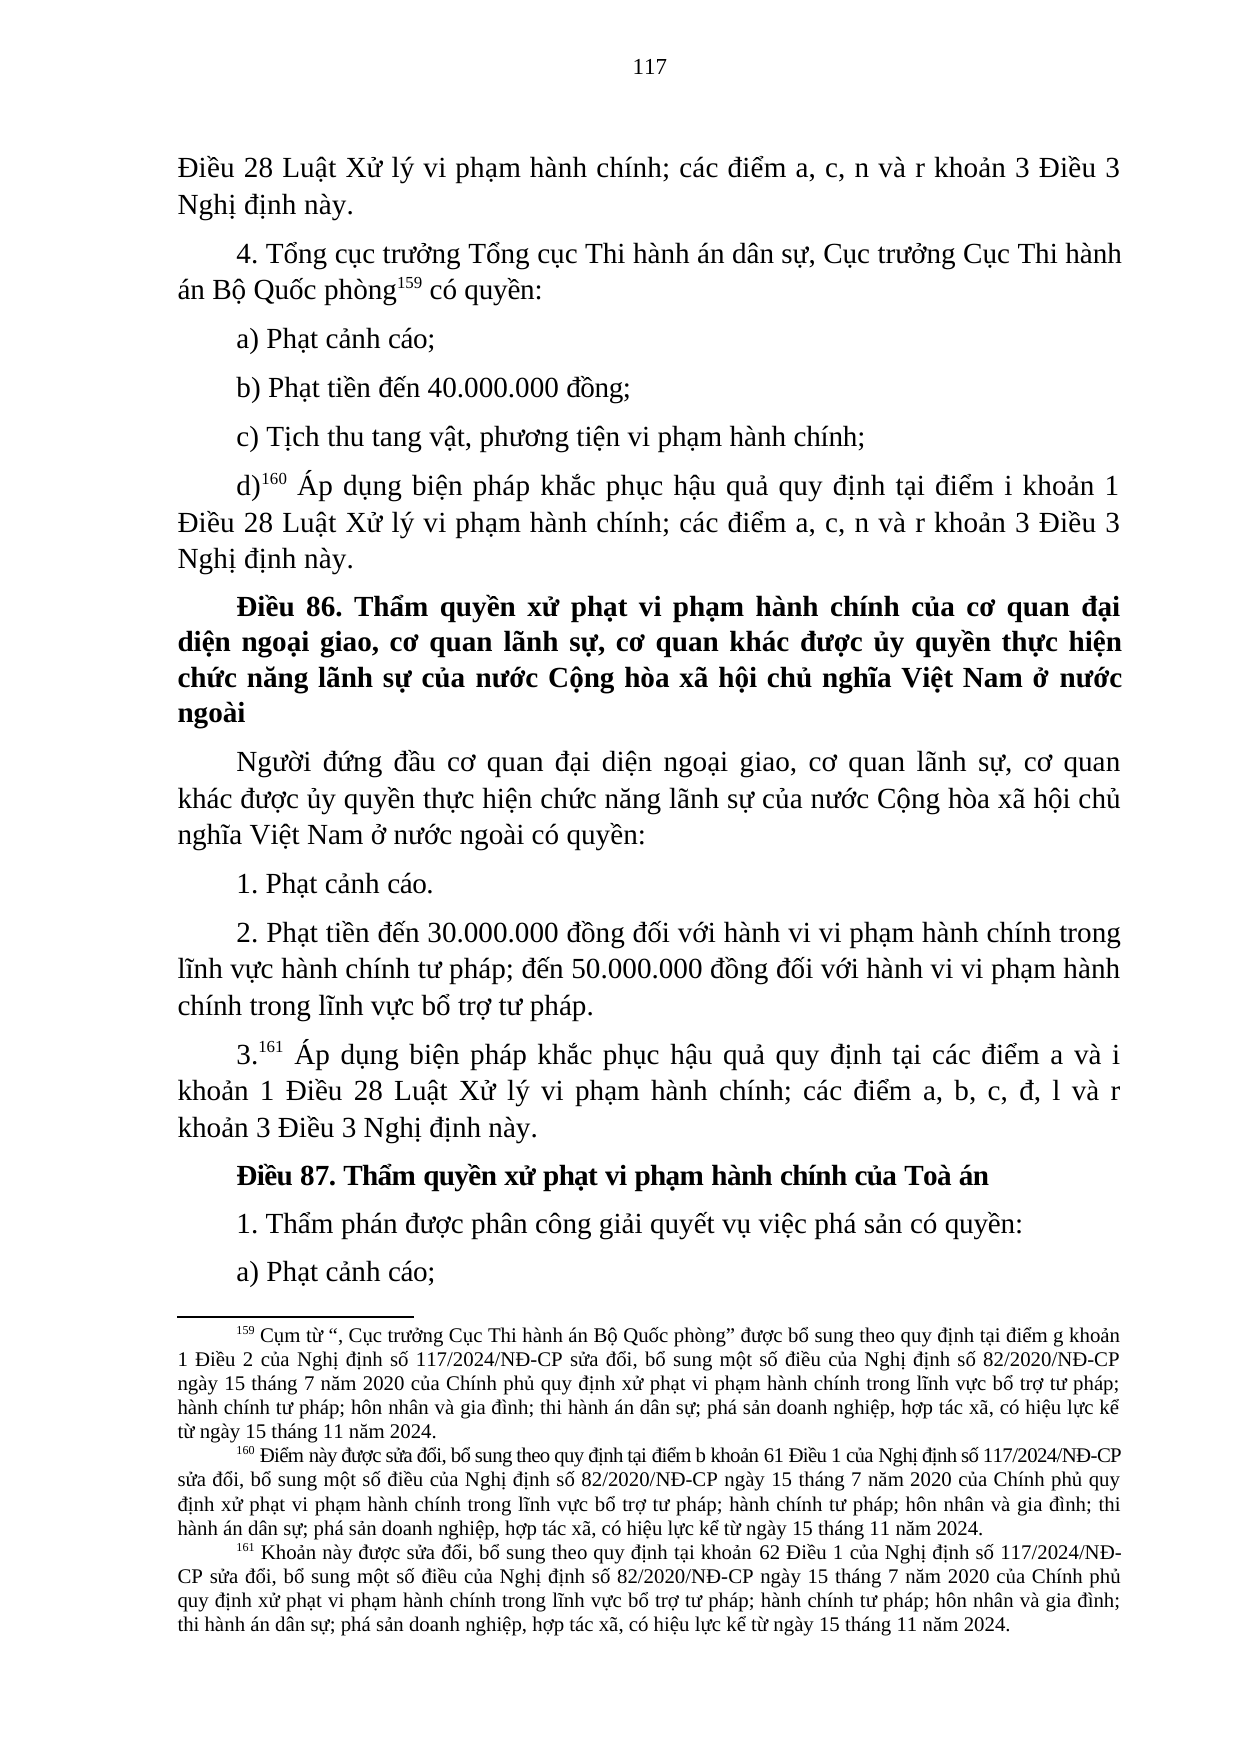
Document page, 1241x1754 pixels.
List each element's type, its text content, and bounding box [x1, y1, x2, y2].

subtitle Điều 87. Thẩm quyền xử phạt vi phạm hành chính của Toà án [177, 1156, 1122, 1191]
text Người đứng đầu cơ quan đại diện ngoại giao, cơ quan lãnh sự, cơ quan khác được ủy quyền thực hiện chức năng lãnh sự của nước Cộng hòa xã hội chủ nghĩa Việt Nam ở nước ngoài có quyền: [177, 741, 1122, 851]
text c) Tịch thu tang vật, phương tiện vi phạm hành chính; [177, 416, 1122, 453]
text a) Phạt cảnh cáo; [177, 318, 1122, 355]
text a) Phạt cảnh cáo; [177, 1252, 1122, 1287]
text d) Áp dụng biện pháp khắc phục hậu quả quy định tại điểm i khoản 1 Điều 28 Luật Xử lý vi phạm hành chính; các điểm a, c, n và r khoản 3 Điều 3 Nghị định này. [177, 148, 1122, 221]
text b) Phạt tiền đến 40.000.000 đồng; [177, 367, 1122, 404]
subtitle Điều 86. Thẩm quyền xử phạt vi phạm hành chính của cơ quan đại diện ngoại giao, cơ quan lãnh sự, cơ quan khác được ủy quyền thực hiện chức năng lãnh sự của nước Cộng hòa xã hội chủ nghĩa Việt Nam ở nước ngoài [177, 587, 1122, 729]
text 4. Tổng cục trưởng Tổng cục Thi hành án dân sự, Cục trưởng Cục Thi hành án Bộ Quốc phòng có quyền: [177, 233, 1122, 306]
text 3. Áp dụng biện pháp khắc phục hậu quả quy định tại các điểm a và i khoản 1 Điều 28 Luật Xử lý vi phạm hành chính; các điểm a, b, c, đ, l và r khoản 3 Điều 3 Nghị định này. [177, 1034, 1122, 1143]
text d) Áp dụng biện pháp khắc phục hậu quả quy định tại điểm i khoản 1 Điều 28 Luật Xử lý vi phạm hành chính; các điểm a, c, n và r khoản 3 Điều 3 Nghị định này. [177, 465, 1122, 575]
text 1. Phạt cảnh cáo. [177, 863, 1122, 900]
text 1. Thẩm phán được phân công giải quyết vụ việc phá sản có quyền: [177, 1204, 1122, 1239]
text 2. Phạt tiền đến 30.000.000 đồng đối với hành vi vi phạm hành chính trong lĩnh vực hành chính tư pháp; đến 50.000.000 đồng đối với hành vi vi phạm hành chính trong lĩnh vực bổ trợ tư pháp. [177, 912, 1122, 1022]
